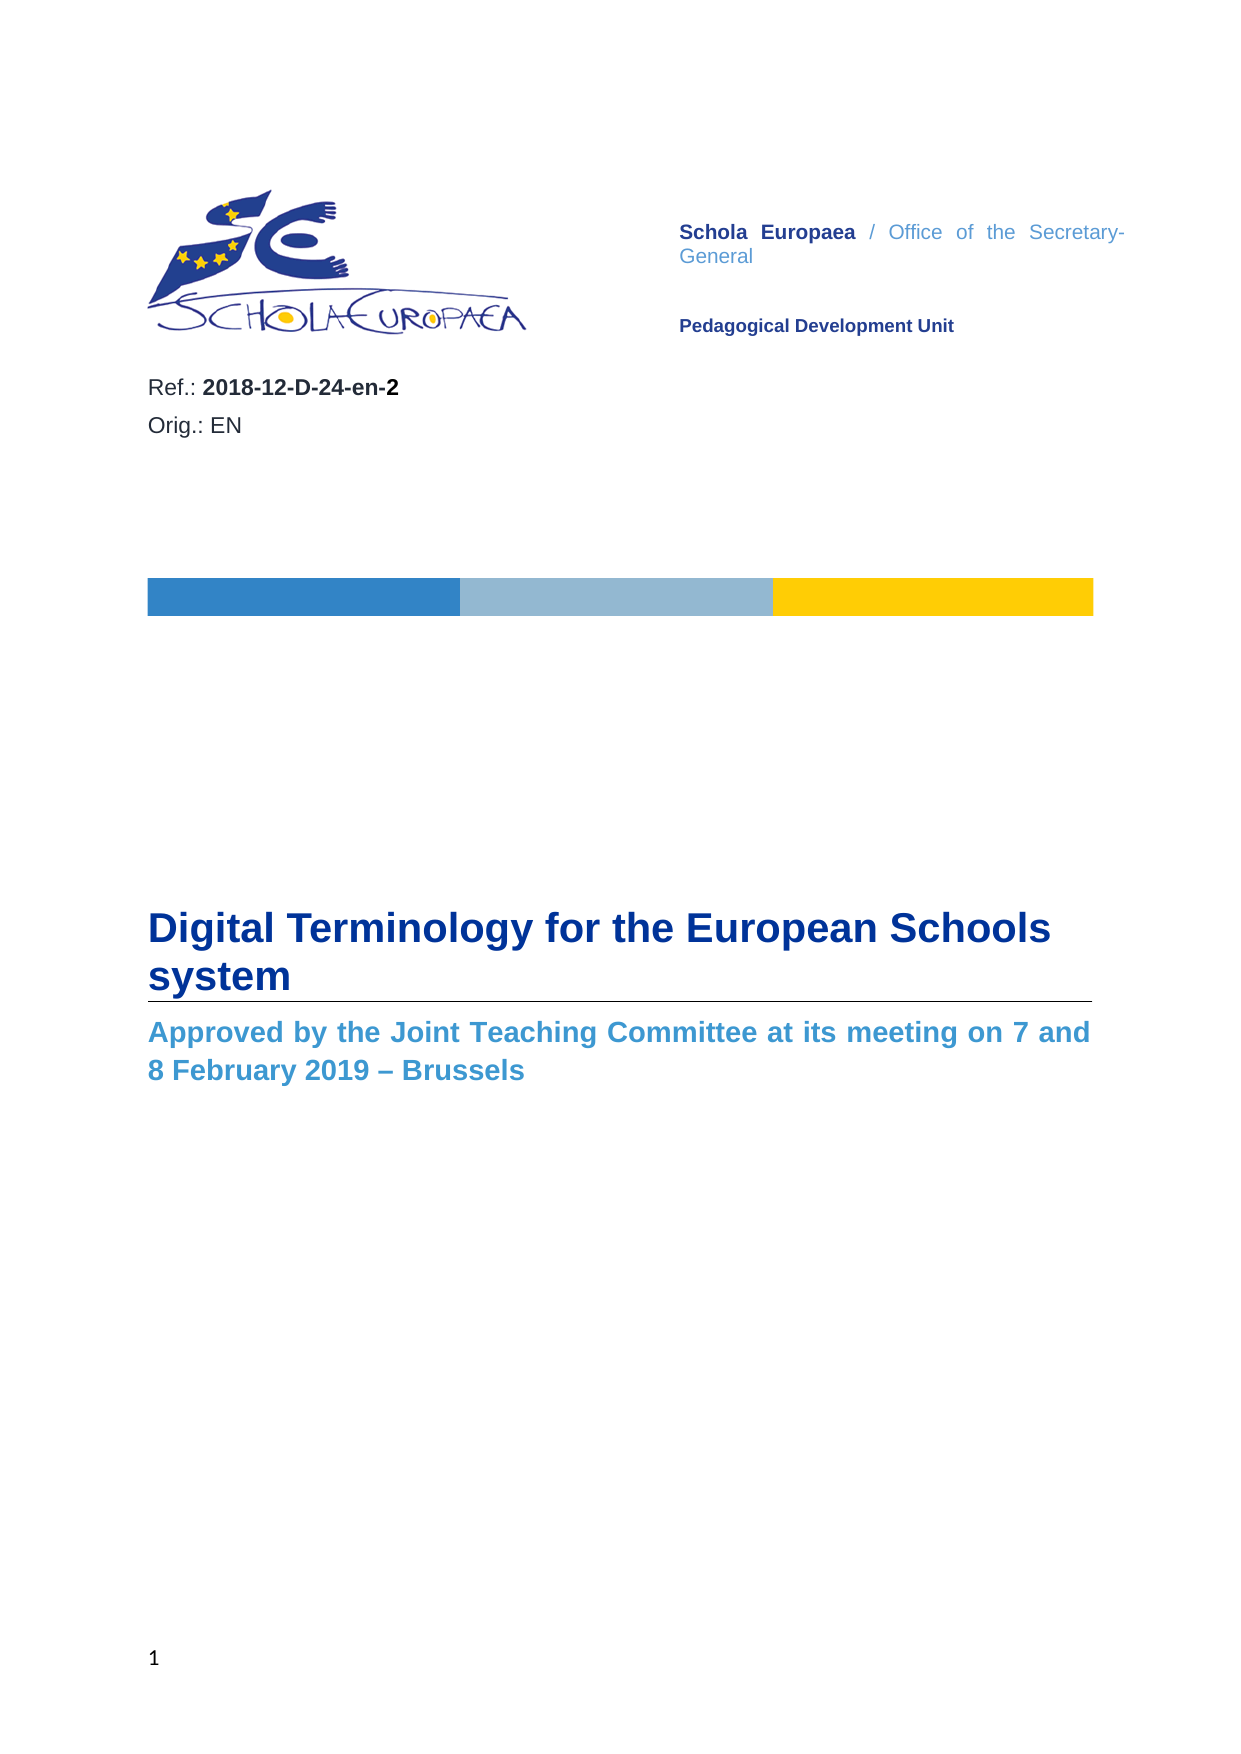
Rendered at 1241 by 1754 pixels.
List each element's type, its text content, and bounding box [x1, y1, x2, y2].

text Digital Terminology for the European Schools system [148, 903, 1092, 1001]
picture [147, 188, 532, 336]
table_header Schola Europaea / Office of the Secretary-General Pedagogical Development Unit [679, 176, 1134, 348]
text Orig.: EN [148, 412, 1092, 439]
text Ref.: 2018-12-D-24-en-2 [148, 373, 1092, 400]
picture [147, 578, 1094, 616]
text Approved by the Joint Teaching Committee at its meeting on 7 and 8 February 2019 – Brussels [148, 1015, 1092, 1087]
table_header [148, 176, 679, 348]
